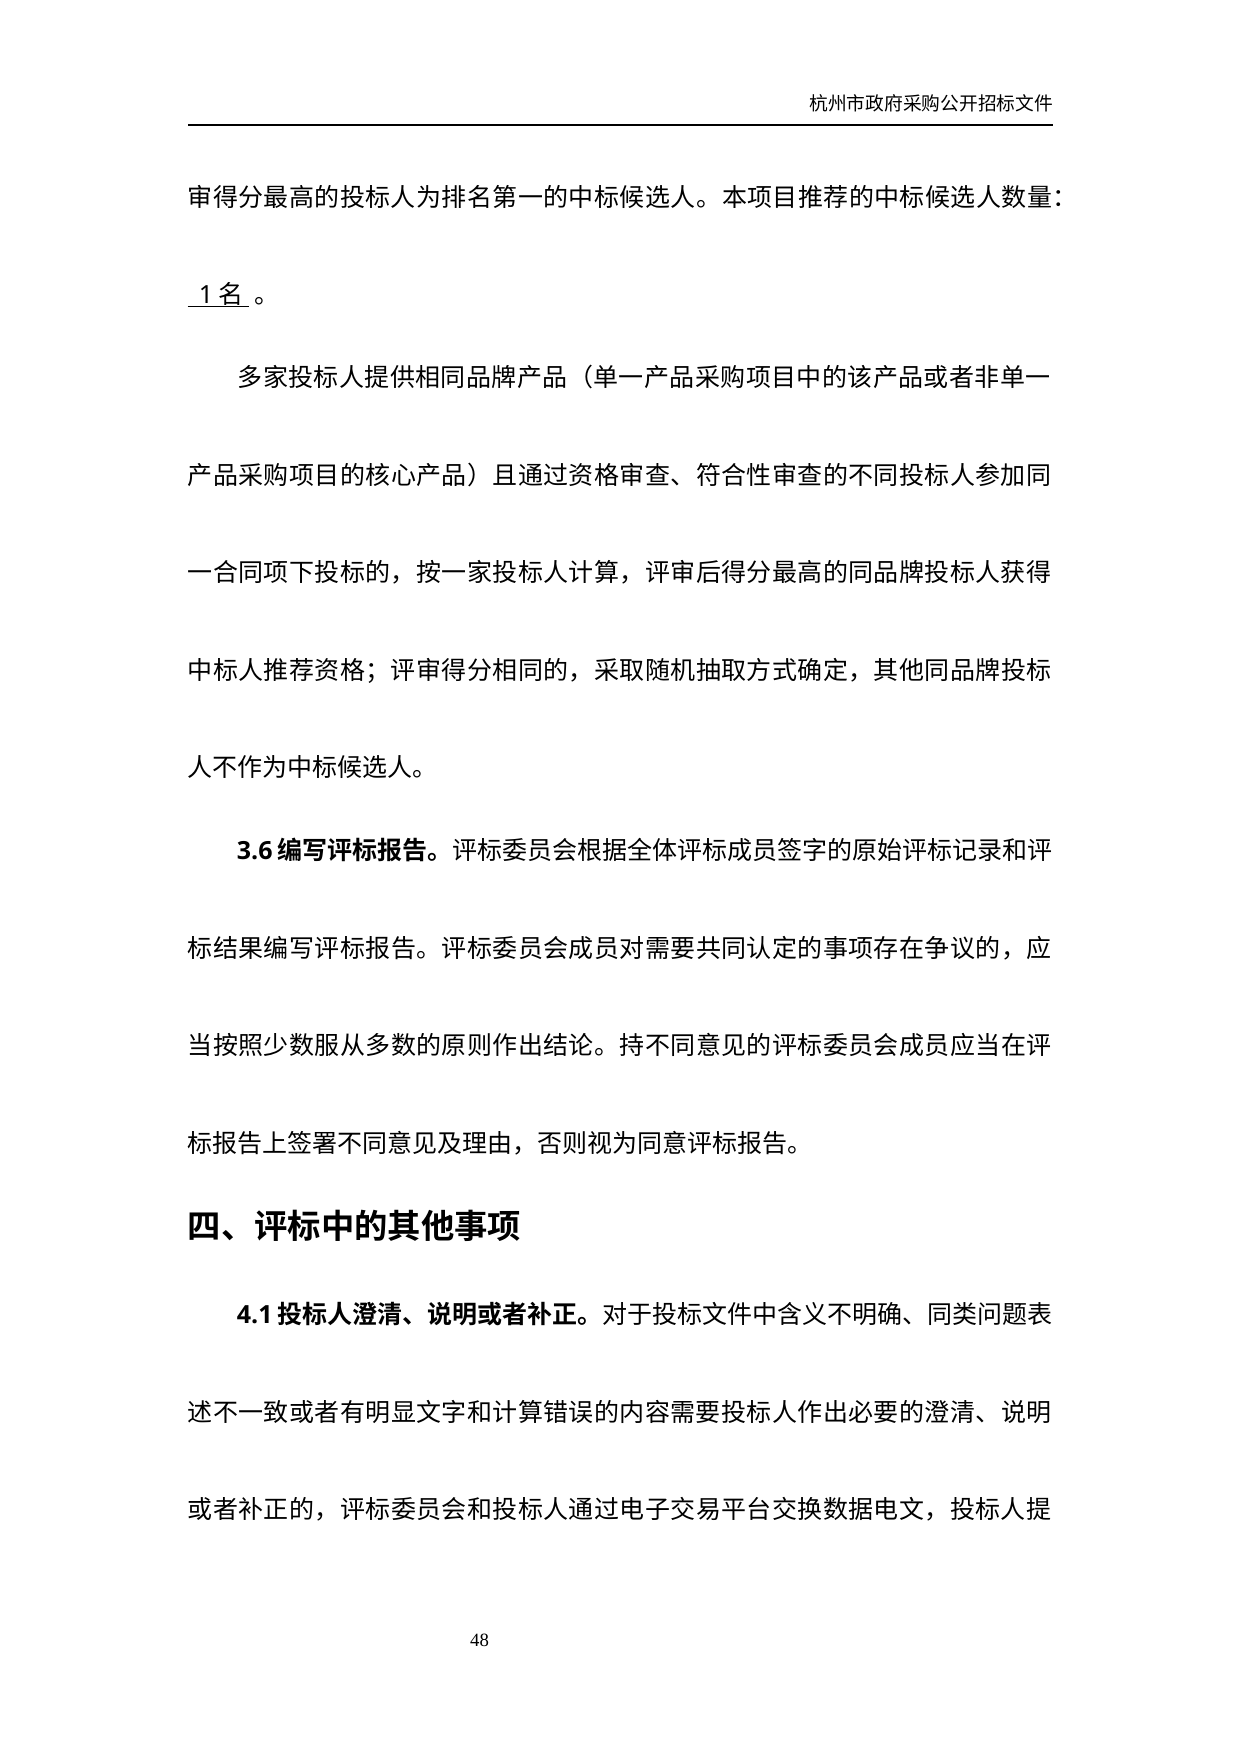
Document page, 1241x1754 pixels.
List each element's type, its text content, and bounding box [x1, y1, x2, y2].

text 多家投标人提供相同品牌产品（单一产品采购项目中的该产品或者非单一产品采购项目的核心产品）且通过资格审查、符合性审查的不同投标人参加同一合同项下投标的，按一家投标人计算，评审后得分最高的同品牌投标人获得中标人推荐资格；评审得分相同的，采取随机抽取方式确定，其他同品牌投标人不作为中标候选人。 [187, 343, 1053, 798]
text 3.6编写评标报告。评标委员会根据全体评标成员签字的原始评标记录和评标结果编写评标报告。评标委员会成员对需要共同认定的事项存在争议的，应当按照少数服从多数的原则作出结论。持不同意见的评标委员会成员应当在评标报告上签署不同意见及理由，否则视为同意评标报告。 [187, 816, 1053, 1174]
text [187, 1280, 1053, 1540]
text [187, 163, 1053, 325]
text 四、评标中的其他事项 [187, 1192, 1053, 1257]
